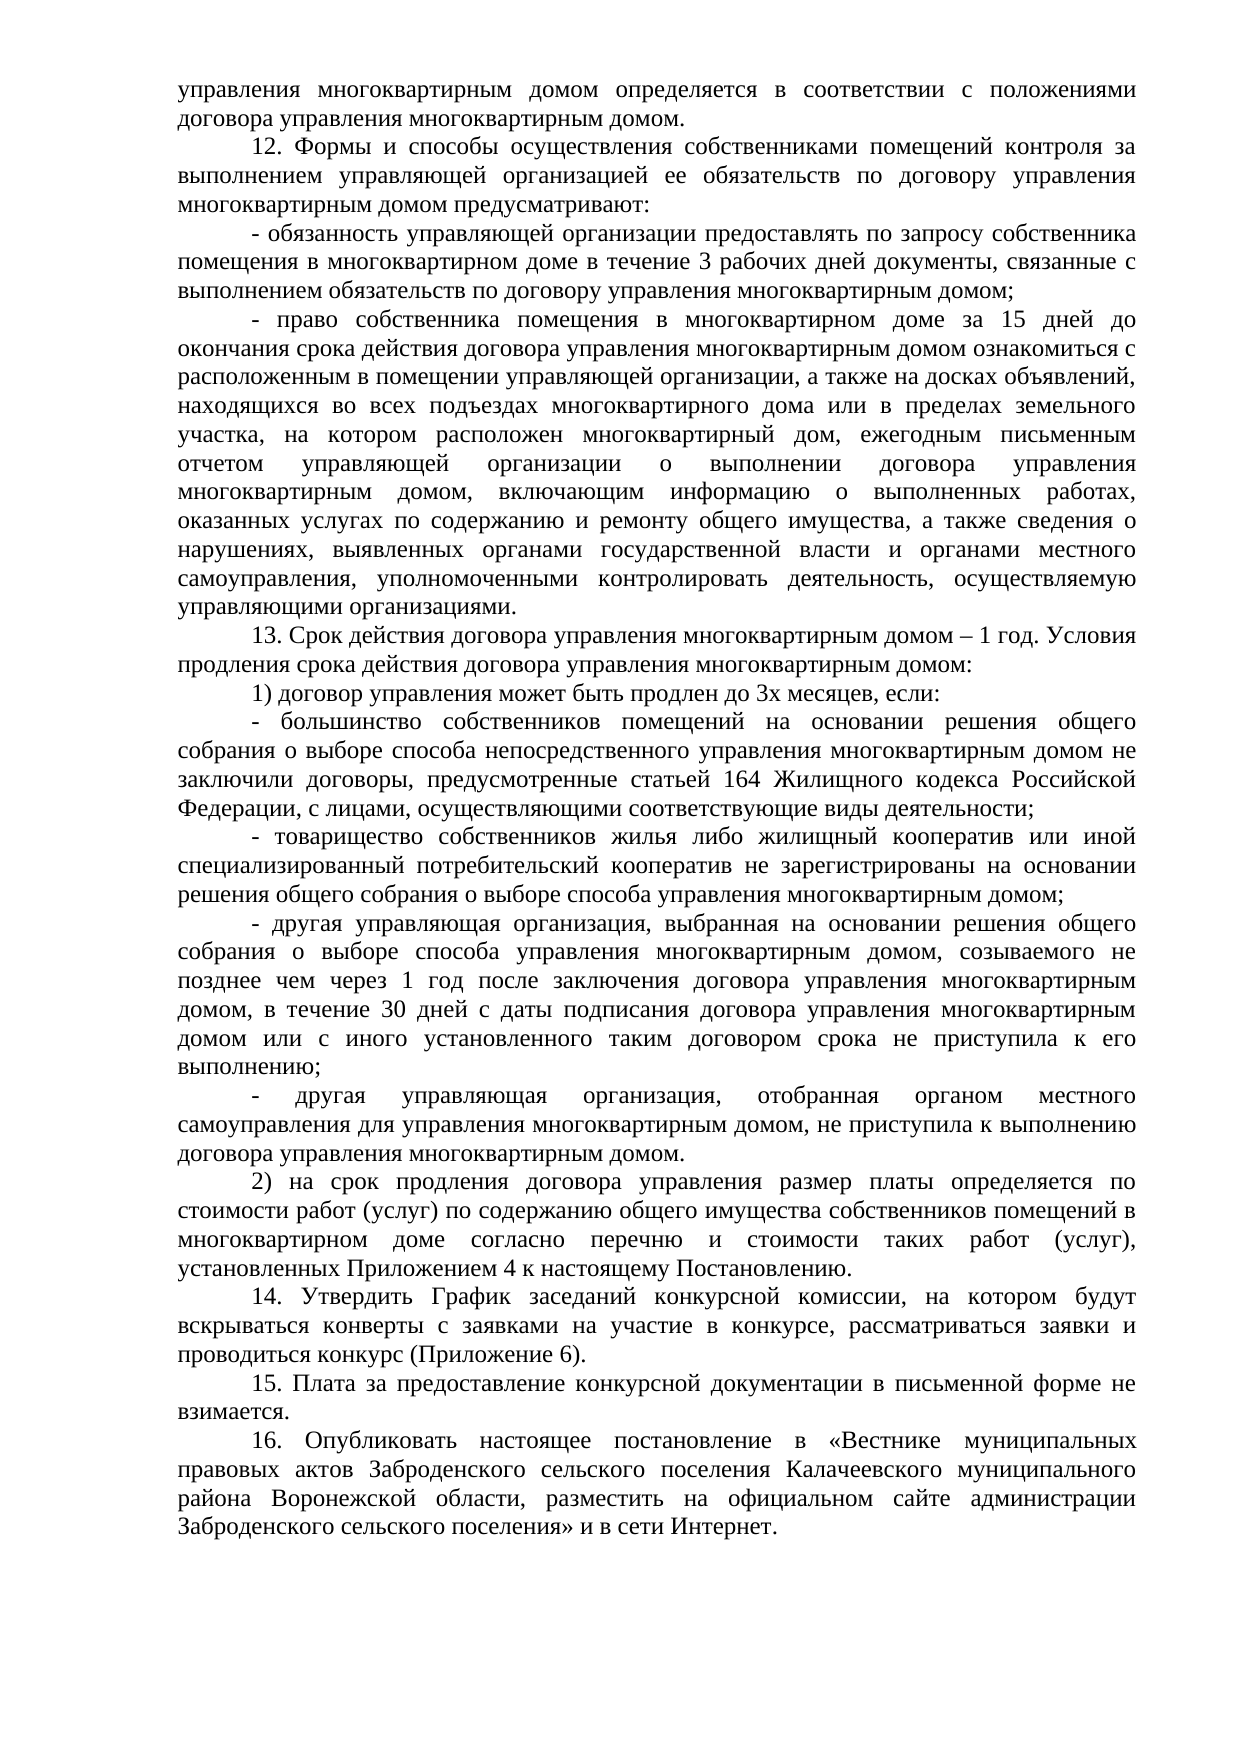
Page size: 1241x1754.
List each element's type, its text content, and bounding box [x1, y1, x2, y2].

text - право собственника помещения в многоквартирном доме за 15 дней до окончания срока действия договора управления многоквартирным домом ознакомиться с расположенным в помещении управляющей организации, а также на досках объявлений, находящихся во всех подъездах многоквартирного дома или в пределах земельного участка, на котором расположен многоквартирный дом, ежегодным письменным отчетом управляющей организации о выполнении договора управления многоквартирным домом, включающим информацию о выполненных работах, оказанных услугах по содержанию и ремонту общего имущества, а также сведения о нарушениях, выявленных органами государственной власти и органами местного самоуправления, уполномоченными контролировать деятельность, осуществляемую управляющими организациями. [177, 304, 1137, 620]
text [177, 74, 1137, 131]
text 16. Опубликовать настоящее постановление в «Вестнике муниципальных правовых актов Заброденского сельского поселения Калачеевского муниципального района Воронежской области, разместить на официальном сайте администрации Заброденского сельского поселения» и в сети Интернет. [177, 1425, 1137, 1540]
text 12. Формы и способы осуществления собственниками помещений контроля за выполнением управляющей организацией ее обязательств по договору управления многоквартирным домом предусматривают: [177, 131, 1137, 218]
text 15. Плата за предоставление конкурсной документации в письменной форме не взимается. [177, 1368, 1137, 1425]
text 13. Срок действия договора управления многоквартирным домом – 1 год. Условия продления срока действия договора управления многоквартирным домом: [177, 620, 1137, 678]
text - другая управляющая организация, выбранная на основании решения общего собрания о выборе способа управления многоквартирным домом, созываемого не позднее чем через 1 год после заключения договора управления многоквартирным домом, в течение 30 дней с даты подписания договора управления многоквартирным домом или с иного установленного таким договором срока не приступила к его выполнению; [177, 908, 1137, 1080]
text 1) договор управления может быть продлен до 3х месяцев, если: [177, 678, 1137, 706]
text - обязанность управляющей организации предоставлять по запросу собственника помещения в многоквартирном доме в течение 3 рабочих дней документы, связанные с выполнением обязательств по договору управления многоквартирным домом; [177, 218, 1137, 304]
text 14. Утвердить График заседаний конкурсной комиссии, на котором будут вскрываться конверты с заявками на участие в конкурсе, рассматриваться заявки и проводиться конкурс (Приложение 6). [177, 1281, 1137, 1368]
text - другая управляющая организация, отобранная органом местного самоуправления для управления многоквартирным домом, не приступила к выполнению договора управления многоквартирным домом. [177, 1080, 1137, 1166]
text - большинство собственников помещений на основании решения общего собрания о выборе способа непосредственного управления многоквартирным домом не заключили договоры, предусмотренные статьей 164 Жилищного кодекса Российской Федерации, с лицами, осуществляющими соответствующие виды деятельности; [177, 706, 1137, 821]
text 2) на срок продления договора управления размер платы определяется по стоимости работ (услуг) по содержанию общего имущества собственников помещений в многоквартирном доме согласно перечню и стоимости таких работ (услуг), установленных Приложением 4 к настоящему Постановлению. [177, 1166, 1137, 1281]
text - товарищество собственников жилья либо жилищный кооператив или иной специализированный потребительский кооператив не зарегистрированы на основании решения общего собрания о выборе способа управления многоквартирным домом; [177, 821, 1137, 908]
